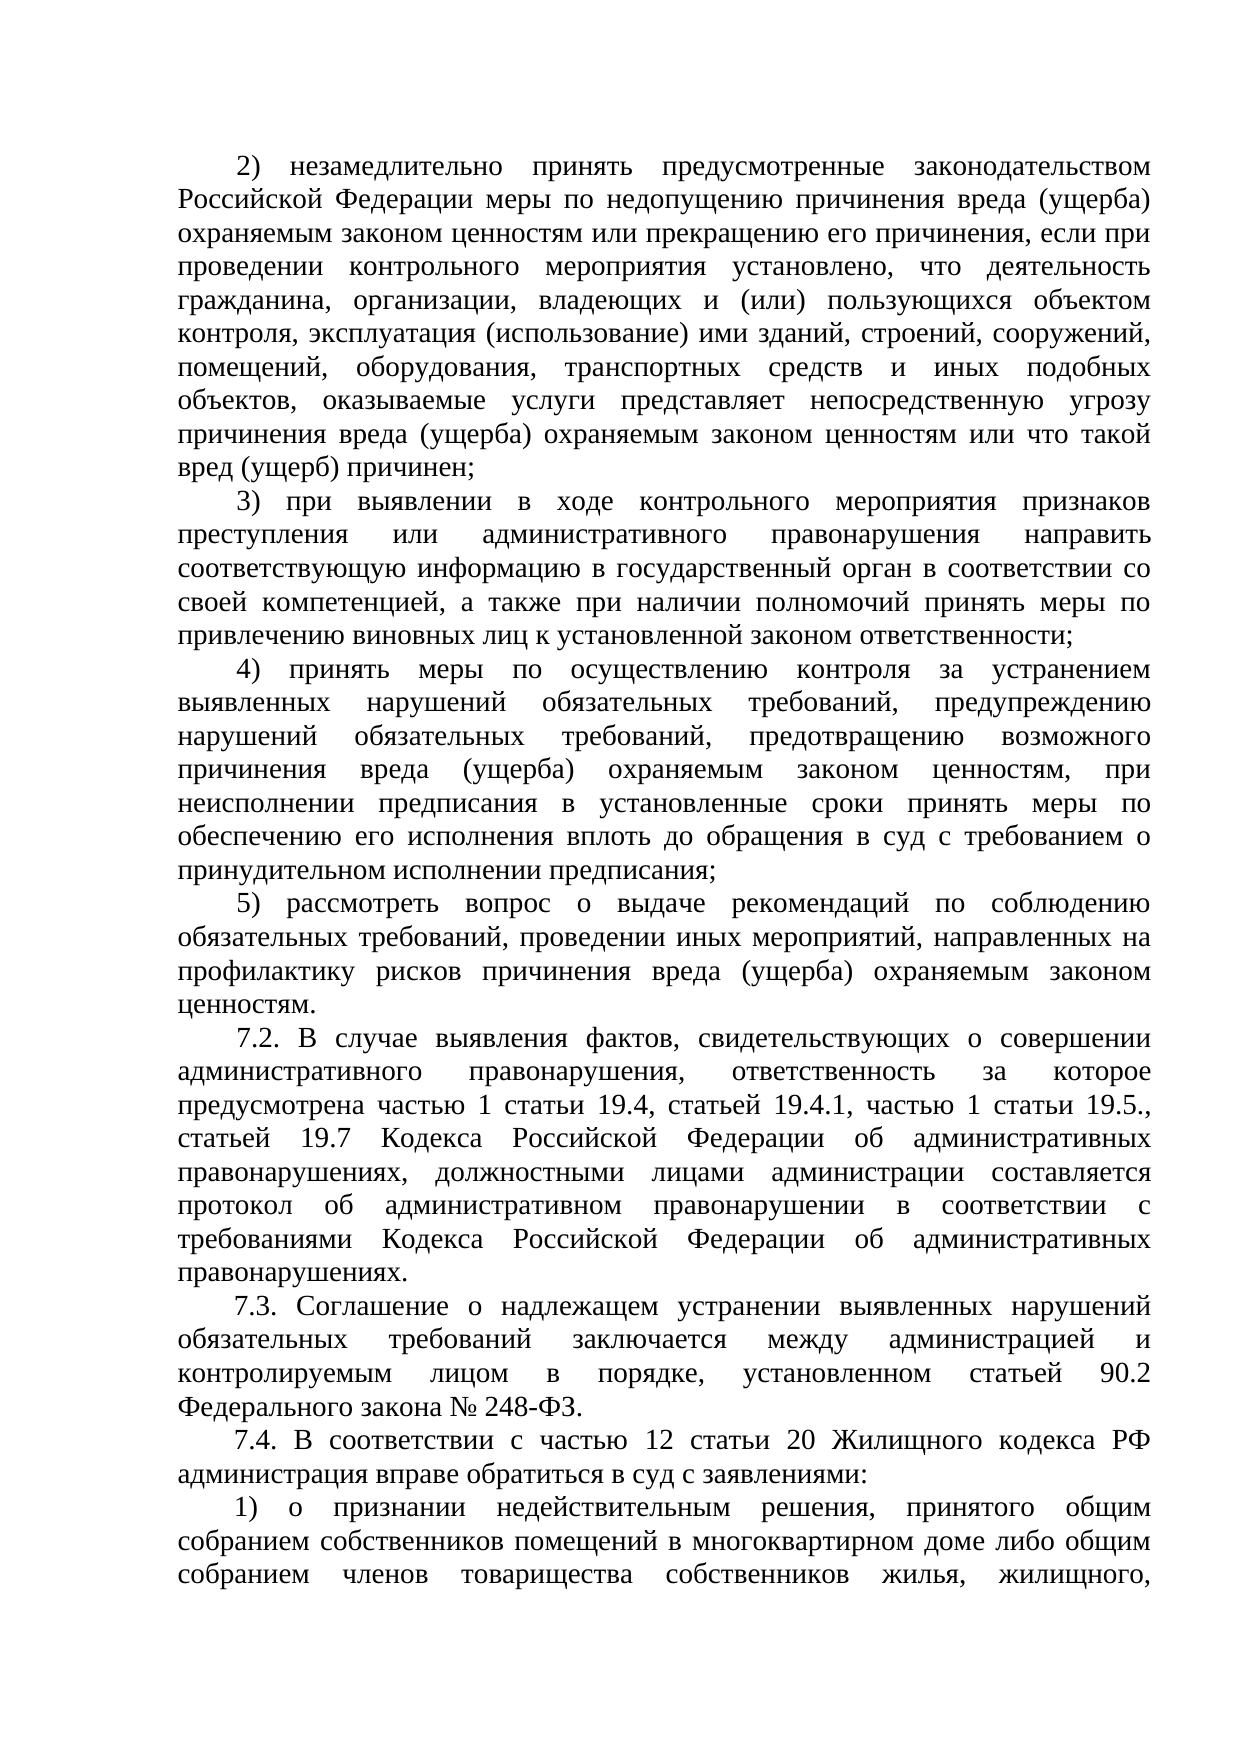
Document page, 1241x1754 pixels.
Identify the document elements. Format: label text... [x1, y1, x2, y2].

text 7.3. Соглашение о надлежащем устранении выявленных нарушений обязательных требований заключается между администрацией и контролируемым лицом в порядке, установленном статьей 90.2 Федерального закона № 248-ФЗ. [177, 1288, 1152, 1422]
text 5) рассмотреть вопрос о выдаче рекомендаций по соблюдению обязательных требований, проведении иных мероприятий, направленных на профилактику рисков причинения вреда (ущерба) охраняемым законом ценностям. [177, 886, 1152, 1020]
text 4) принять меры по осуществлению контроля за устранением выявленных нарушений обязательных требований, предупреждению нарушений обязательных требований, предотвращению возможного причинения вреда (ущерба) охраняемым законом ценностям, при неисполнении предписания в установленные сроки принять меры по обеспечению его исполнения вплоть до обращения в суд с требованием о принудительном исполнении предписания; [177, 651, 1152, 886]
text 7.4. В соответствии с частью 12 статьи 20 Жилищного кодекса РФ администрация вправе обратиться в суд с заявлениями: [177, 1422, 1152, 1489]
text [177, 1489, 1152, 1590]
text 7.2. В случае выявления фактов, свидетельствующих о совершении административного правонарушения, ответственность за которое предусмотрена частью 1 статьи 19.4, статьей 19.4.1, частью 1 статьи 19.5., статьей 19.7 Кодекса Российской Федерации об административных правонарушениях, должностными лицами администрации составляется протокол об административном правонарушении в соответствии с требованиями Кодекса Российской Федерации об административных правонарушениях. [177, 1020, 1152, 1288]
text 2) незамедлительно принять предусмотренные законодательством Российской Федерации меры по недопущению причинения вреда (ущерба) охраняемым законом ценностям или прекращению его причинения, если при проведении контрольного мероприятия установлено, что деятельность гражданина, организации, владеющих и (или) пользующихся объектом контроля, эксплуатация (использование) ими зданий, строений, сооружений, помещений, оборудования, транспортных средств и иных подобных объектов, оказываемые услуги представляет непосредственную угрозу причинения вреда (ущерба) охраняемым законом ценностям или что такой вред (ущерб) причинен; [177, 148, 1152, 483]
text 3) при выявлении в ходе контрольного мероприятия признаков преступления или административного правонарушения направить соответствующую информацию в государственный орган в соответствии со своей компетенцией, а также при наличии полномочий принять меры по привлечению виновных лиц к установленной законом ответственности; [177, 483, 1152, 651]
